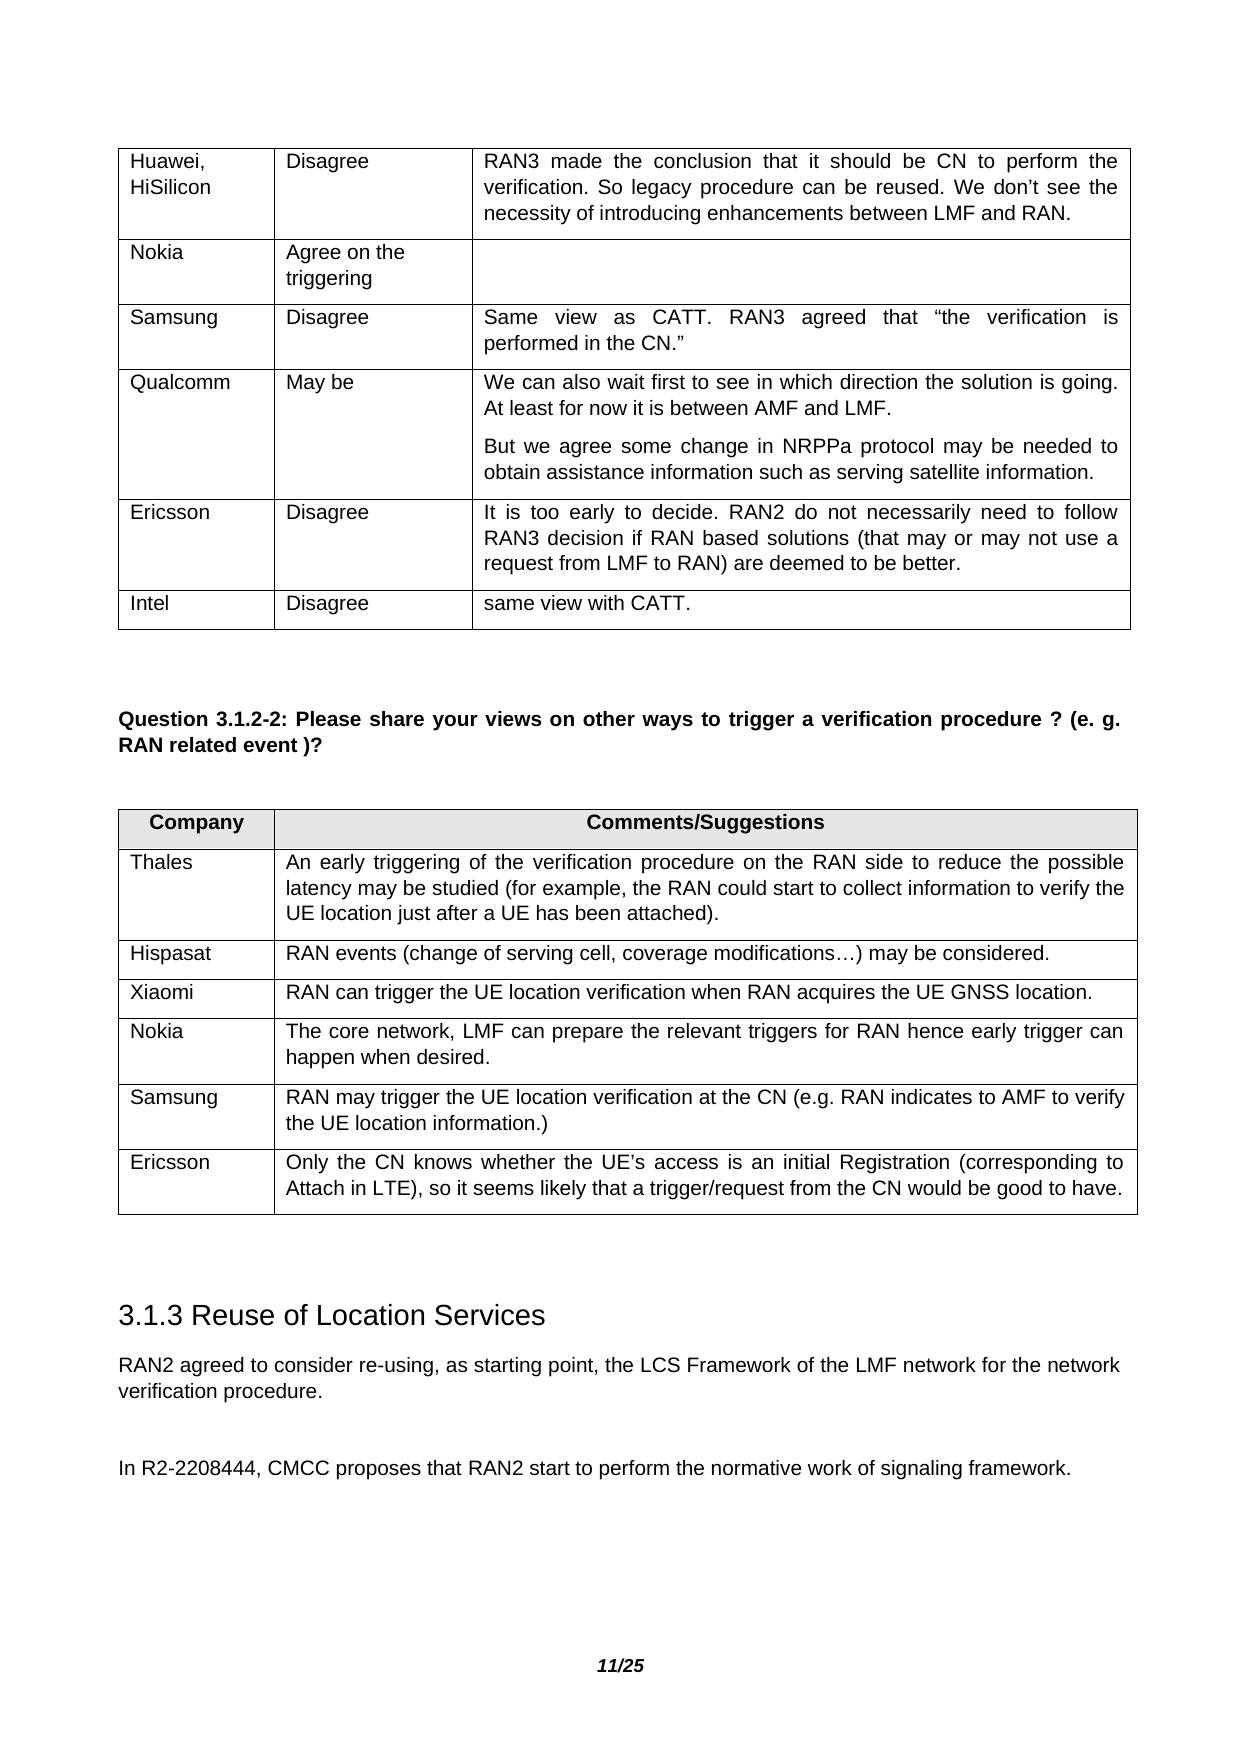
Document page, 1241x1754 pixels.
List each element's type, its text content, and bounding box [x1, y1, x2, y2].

table_cell same view with CATT. [473, 591, 1130, 629]
table_cell Qualcomm [119, 370, 274, 498]
table_cell Same view as CATT. RAN3 agreed that “the verification is performed in the CN.” [473, 305, 1130, 369]
table_cell Samsung [119, 1085, 274, 1149]
text RAN2 agreed to consider re-using, as starting point, the LCS Framework of the LMF network for the network verification procedure. [118, 1353, 1122, 1403]
table_cell RAN can trigger the UE location verification when RAN acquires the UE GNSS location. [275, 980, 1137, 1018]
table_cell Ericsson [119, 500, 274, 589]
table_cell Huawei, HiSilicon [119, 149, 274, 239]
table_cell [473, 240, 1130, 304]
table_cell It is too early to decide. RAN2 do not necessarily need to follow RAN3 decision if RAN based solutions (that may or may not use a request from LMF to RAN) are deemed to be better. [473, 500, 1130, 589]
table_cell Hispasat [119, 941, 274, 979]
table_cell The core network, LMF can prepare the relevant triggers for RAN hence early trigger can happen when desired. [275, 1019, 1137, 1083]
table_cell Disagree [275, 305, 472, 369]
table_cell Nokia [119, 1019, 274, 1083]
table_header Company [119, 810, 274, 848]
table_cell RAN events (change of serving cell, coverage modifications…) may be considered. [275, 941, 1137, 979]
table_cell RAN may trigger the UE location verification at the CN (e.g. RAN indicates to AMF to verify the UE location information.) [275, 1085, 1137, 1149]
table_cell Nokia [119, 240, 274, 304]
text In R2-2208444, CMCC proposes that RAN2 start to perform the normative work of signaling framework. [118, 1455, 1122, 1479]
text Question 3.1.2-2: Please share your views on other ways to trigger a verification procedure ? (e. g. RAN related event )? [118, 707, 1122, 756]
table_cell Disagree [275, 591, 472, 629]
table_cell Disagree [275, 149, 472, 239]
table_cell Xiaomi [119, 980, 274, 1018]
table_cell Only the CN knows whether the UE’s access is an initial Registration (corresponding to Attach in LTE), so it seems likely that a trigger/request from the CN would be good to have. [275, 1150, 1137, 1214]
table_cell May be [275, 370, 472, 498]
table_cell Agree on the triggering [275, 240, 472, 304]
table_cell Disagree [275, 500, 472, 589]
table_cell An early triggering of the verification procedure on the RAN side to reduce the possible latency may be studied (for example, the RAN could start to collect information to verify the UE location just after a UE has been attached). [275, 850, 1137, 939]
table_cell Intel [119, 591, 274, 629]
table_header Comments/Suggestions [275, 810, 1137, 848]
table_cell Samsung [119, 305, 274, 369]
subtitle 3.1.3 Reuse of Location Services [118, 1298, 1122, 1331]
table_cell We can also wait first to see in which direction the solution is going. At least for now it is between AMF and LMF. But we agree some change in NRPPa protocol may be needed to obtain assistance information such as serving satellite information. [473, 370, 1130, 498]
table_cell Ericsson [119, 1150, 274, 1214]
table_cell RAN3 made the conclusion that it should be CN to perform the verification. So legacy procedure can be reused. We don’t see the necessity of introducing enhancements between LMF and RAN. [473, 149, 1130, 239]
table_cell Thales [119, 850, 274, 939]
